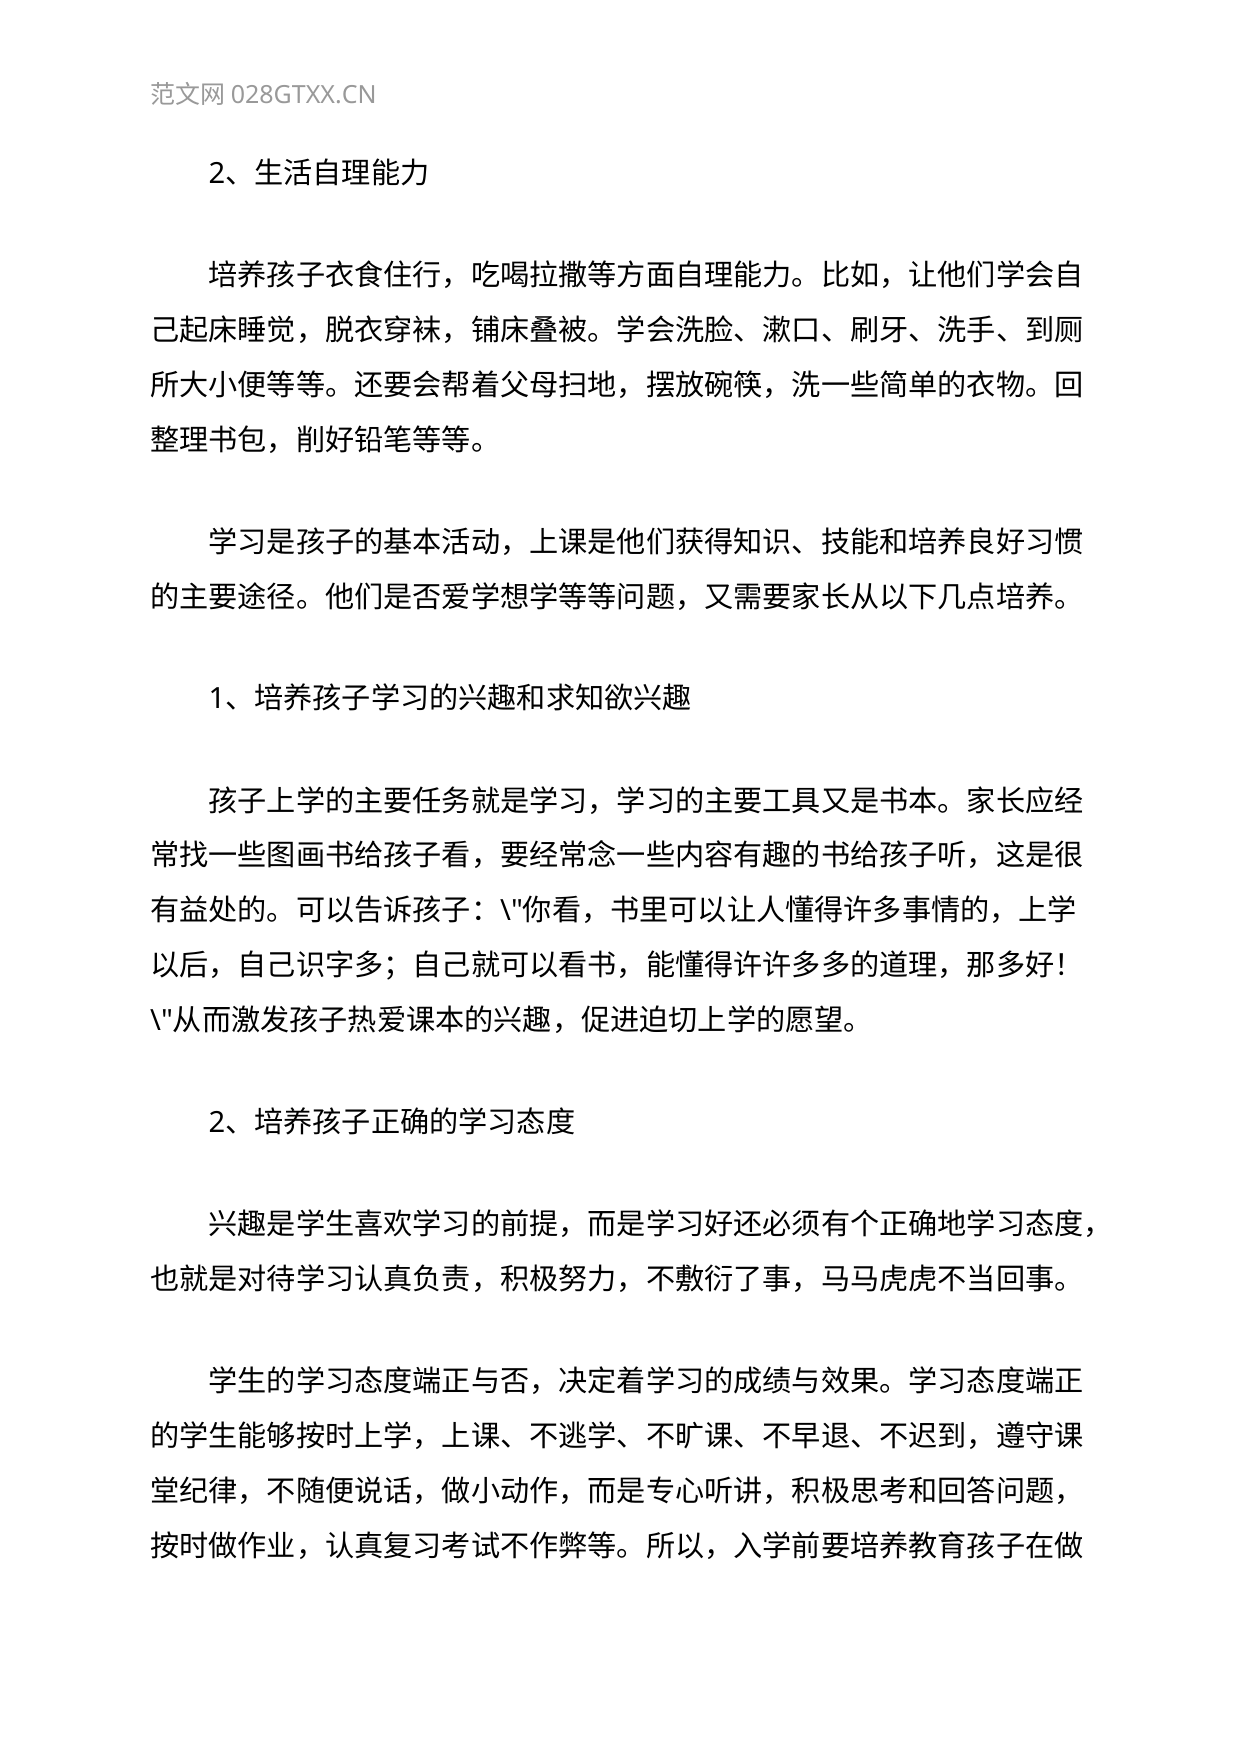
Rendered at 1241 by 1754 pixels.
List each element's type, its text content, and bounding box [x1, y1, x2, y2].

text 2、生活自理能力 [150, 150, 1090, 192]
text 孩子上学的主要任务就是学习，学习的主要工具又是书本。家长应经常找一些图画书给孩子看，要经常念一些内容有趣的书给孩子听，这是很有益处的。可以告诉孩子：\"你看，书里可以让人懂得许多事情的，上学以后，自己识字多；自己就可以看书，能懂得许许多多的道理，那多好！\"从而激发孩子热爱课本的兴趣，促进迫切上学的愿望。 [150, 777, 1090, 1039]
text 兴趣是学生喜欢学习的前提，而是学习好还必须有个正确地学习态度，也就是对待学习认真负责，积极努力，不敷衍了事，马马虎虎不当回事。 [150, 1201, 1090, 1298]
text 1、培养孩子学习的兴趣和求知欲兴趣 [150, 675, 1090, 717]
text 2、培养孩子正确的学习态度 [150, 1099, 1090, 1141]
text 学习是孩子的基本活动，上课是他们获得知识、技能和培养良好习惯的主要途径。他们是否爱学想学等等问题，又需要家长从以下几点培养。 [150, 518, 1090, 616]
text 培养孩子衣食住行，吃喝拉撒等方面自理能力。比如，让他们学会自己起床睡觉，脱衣穿袜，铺床叠被。学会洗脸、漱口、刷牙、洗手、到厕所大小便等等。还要会帮着父母扫地，摆放碗筷，洗一些简单的衣物。回整理书包，削好铅笔等等。 [150, 252, 1090, 459]
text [150, 1357, 1090, 1564]
